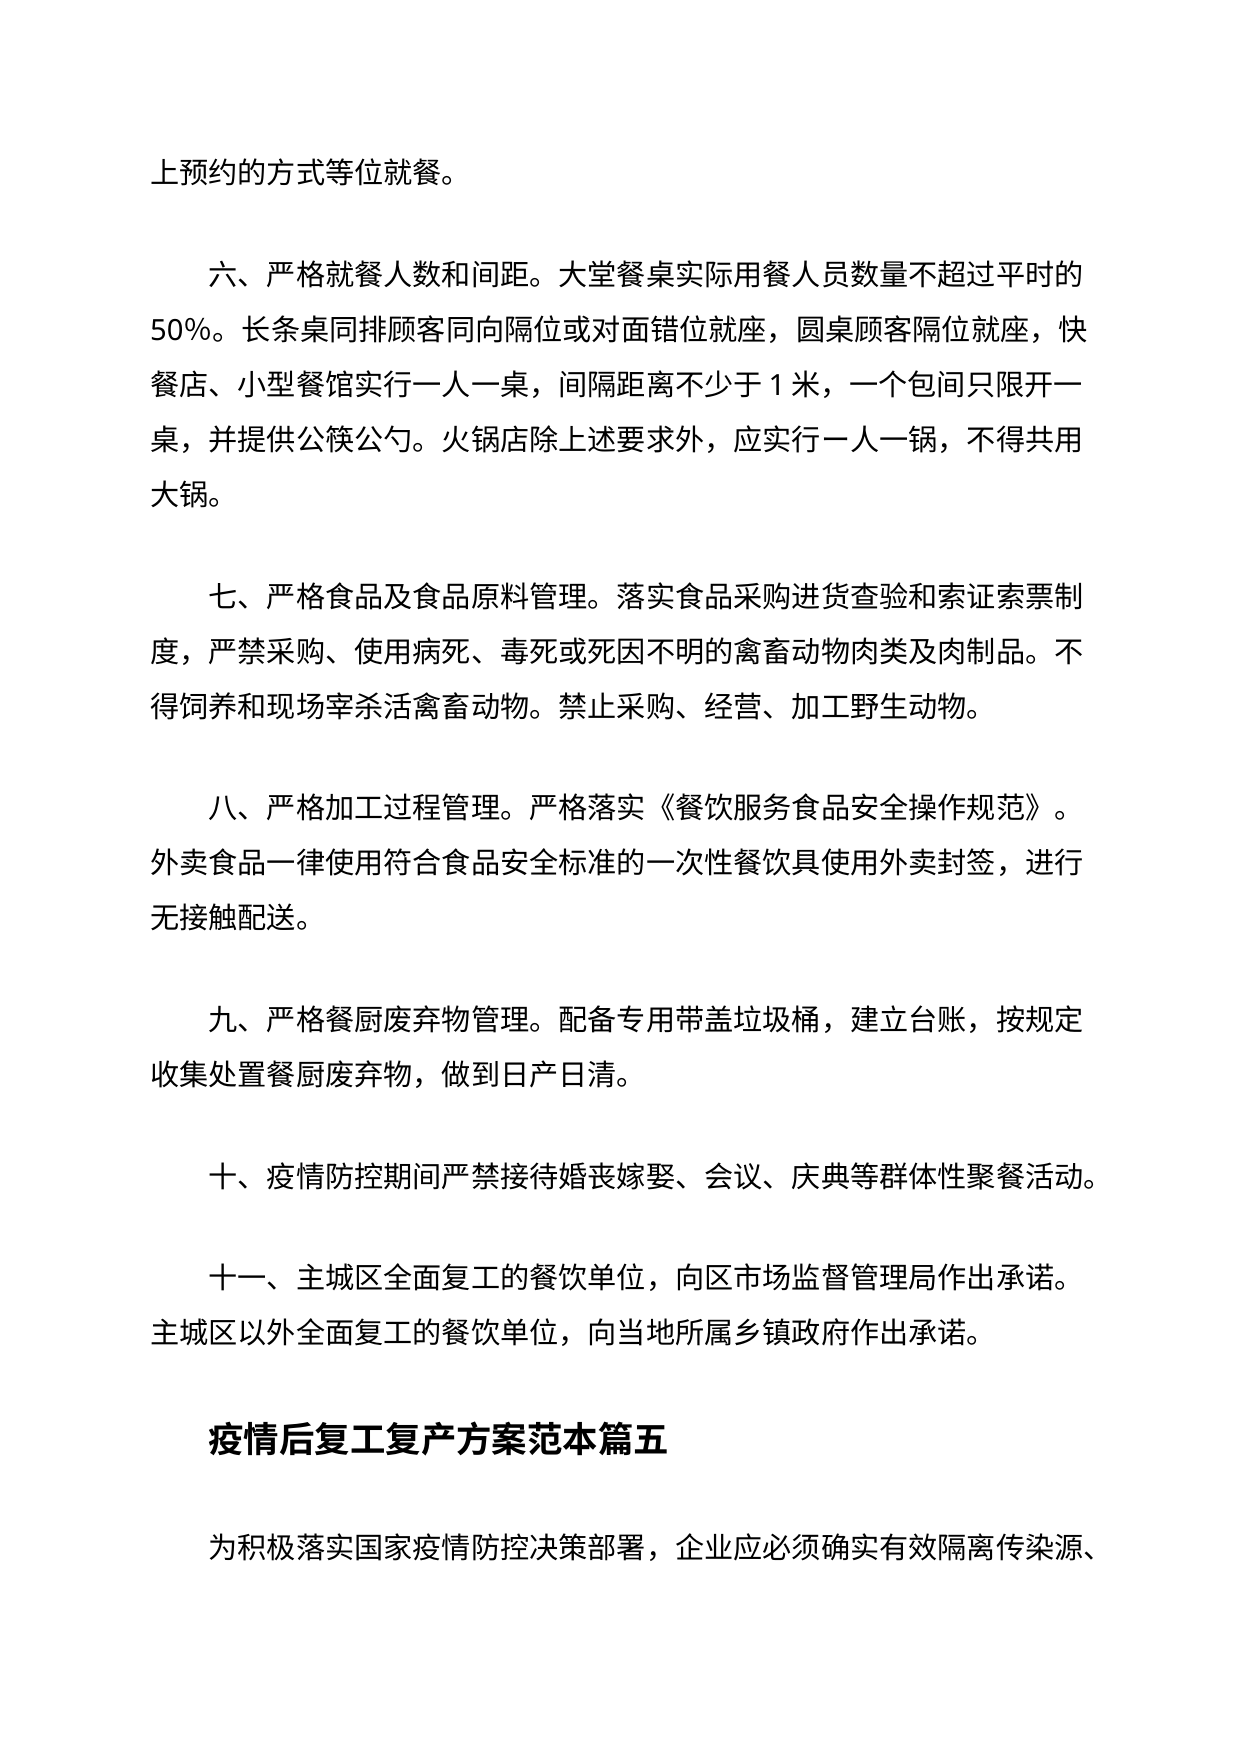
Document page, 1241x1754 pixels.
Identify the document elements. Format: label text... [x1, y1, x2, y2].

text 疫情后复工复产方案范本篇五 [150, 1412, 1090, 1463]
text 六、严格就餐人数和间距。大堂餐桌实际用餐人员数量不超过平时的50％。长条桌同排顾客同向隔位或对面错位就座，圆桌顾客隔位就座，快餐店、小型餐馆实行一人一桌，间隔距离不少于1米，一个包间只限开一桌，并提供公筷公勺。火锅店除上述要求外，应实行ー人一锅，不得共用大锅。 [150, 252, 1090, 514]
text 九、严格餐厨废弃物管理。配备专用带盖垃圾桶，建立台账，按规定收集处置餐厨废弃物，做到日产日清。 [150, 996, 1090, 1094]
text 七、严格食品及食品原料管理。落实食品采购进货查验和索证索票制度，严禁采购、使用病死、毒死或死因不明的禽畜动物肉类及肉制品。不得饲养和现场宰杀活禽畜动物。禁止采购、经营、加工野生动物。 [150, 573, 1090, 725]
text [150, 150, 1090, 192]
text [150, 1525, 1090, 1567]
text 十一、主城区全面复工的餐饮单位，向区市场监督管理局作出承诺。主城区以外全面复工的餐饮单位，向当地所属乡镇政府作出承诺。 [150, 1255, 1090, 1352]
text 八、严格加工过程管理。严格落实《餐饮服务食品安全操作规范》。外卖食品一律使用符合食品安全标准的一次性餐饮具使用外卖封签，进行无接触配送。 [150, 785, 1090, 937]
text 十、疫情防控期间严禁接待婚丧嫁娶、会议、庆典等群体性聚餐活动。 [150, 1153, 1090, 1195]
